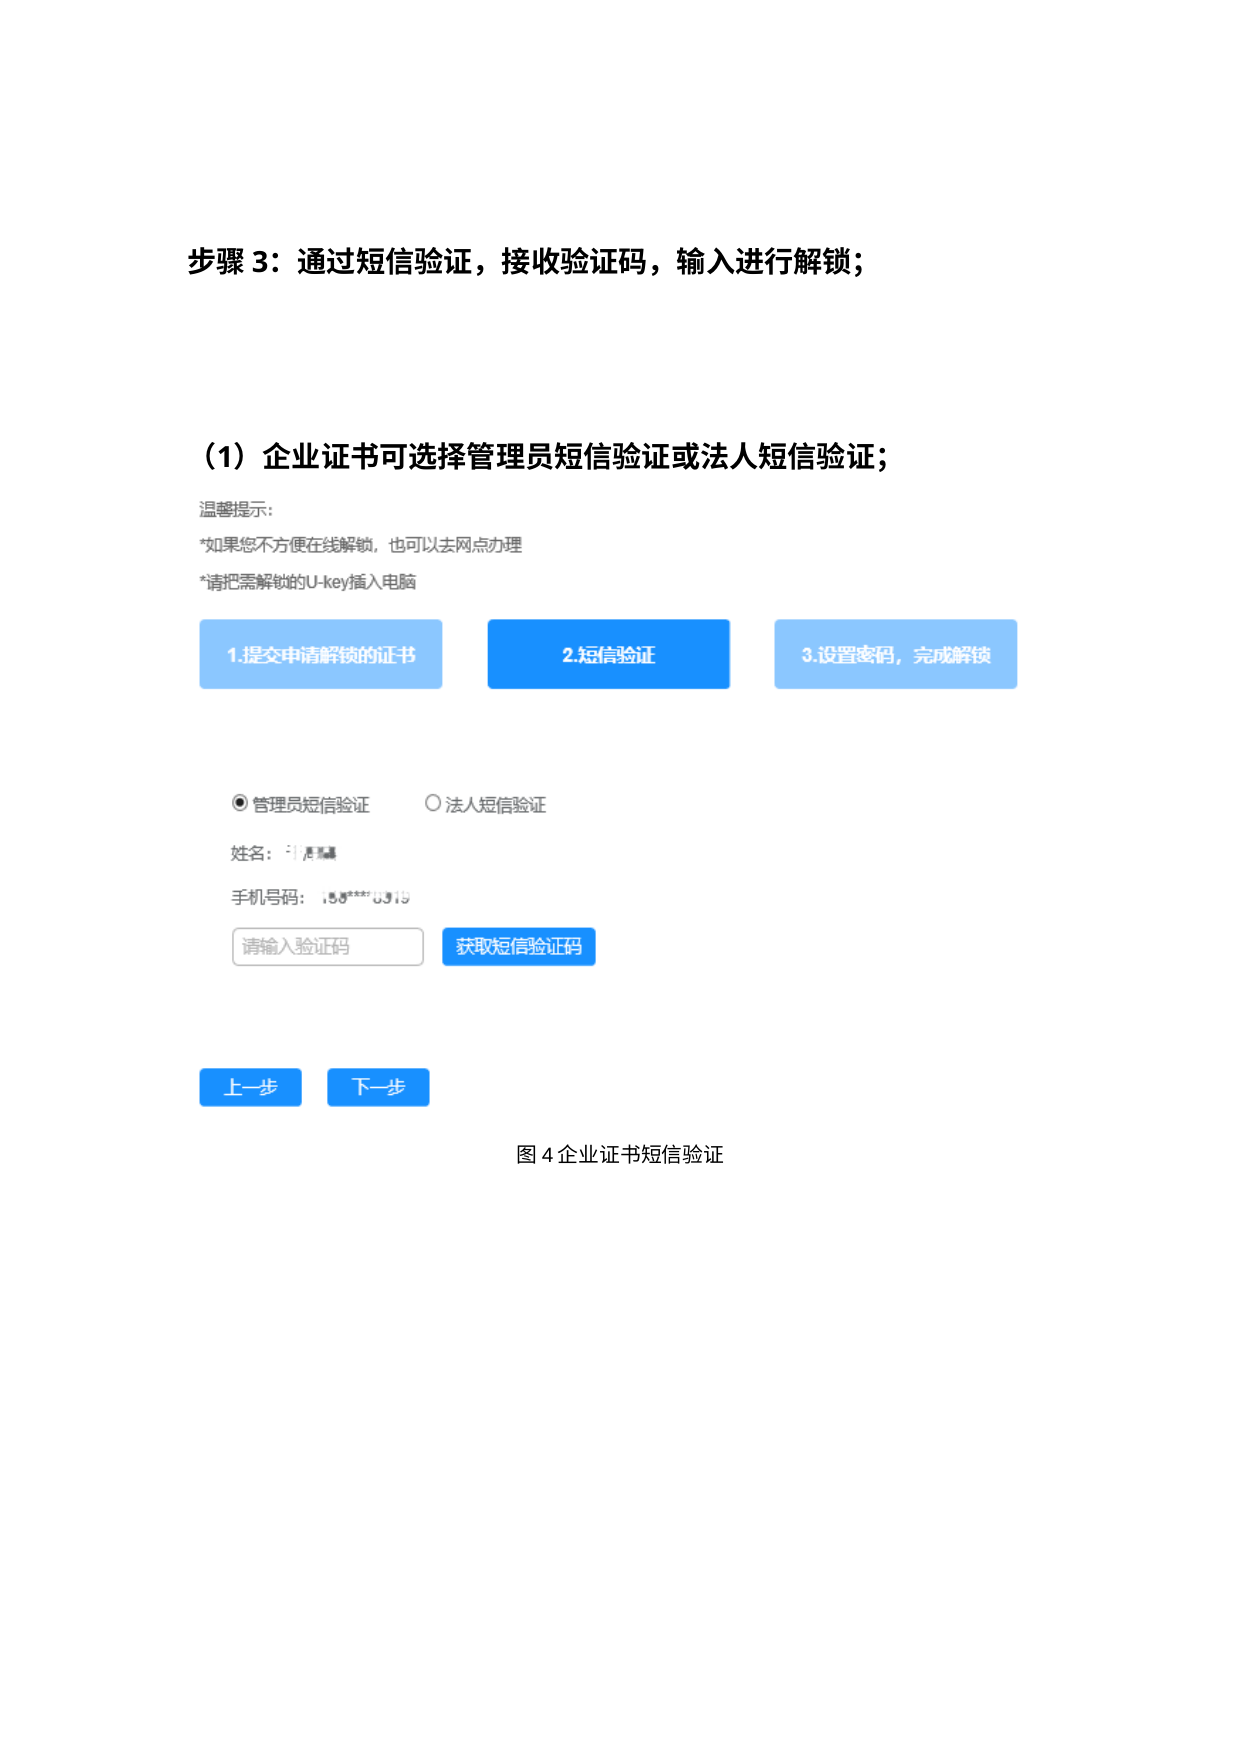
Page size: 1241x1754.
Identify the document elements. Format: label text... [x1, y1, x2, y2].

text （1）企业证书可选择管理员短信验证或法人短信验证； [187, 422, 1053, 487]
picture [187, 487, 1053, 1131]
text 步骤3：通过短信验证，接收验证码，输入进行解锁； [187, 227, 1053, 292]
text 图 4企业证书短信验证 [187, 1137, 1053, 1169]
